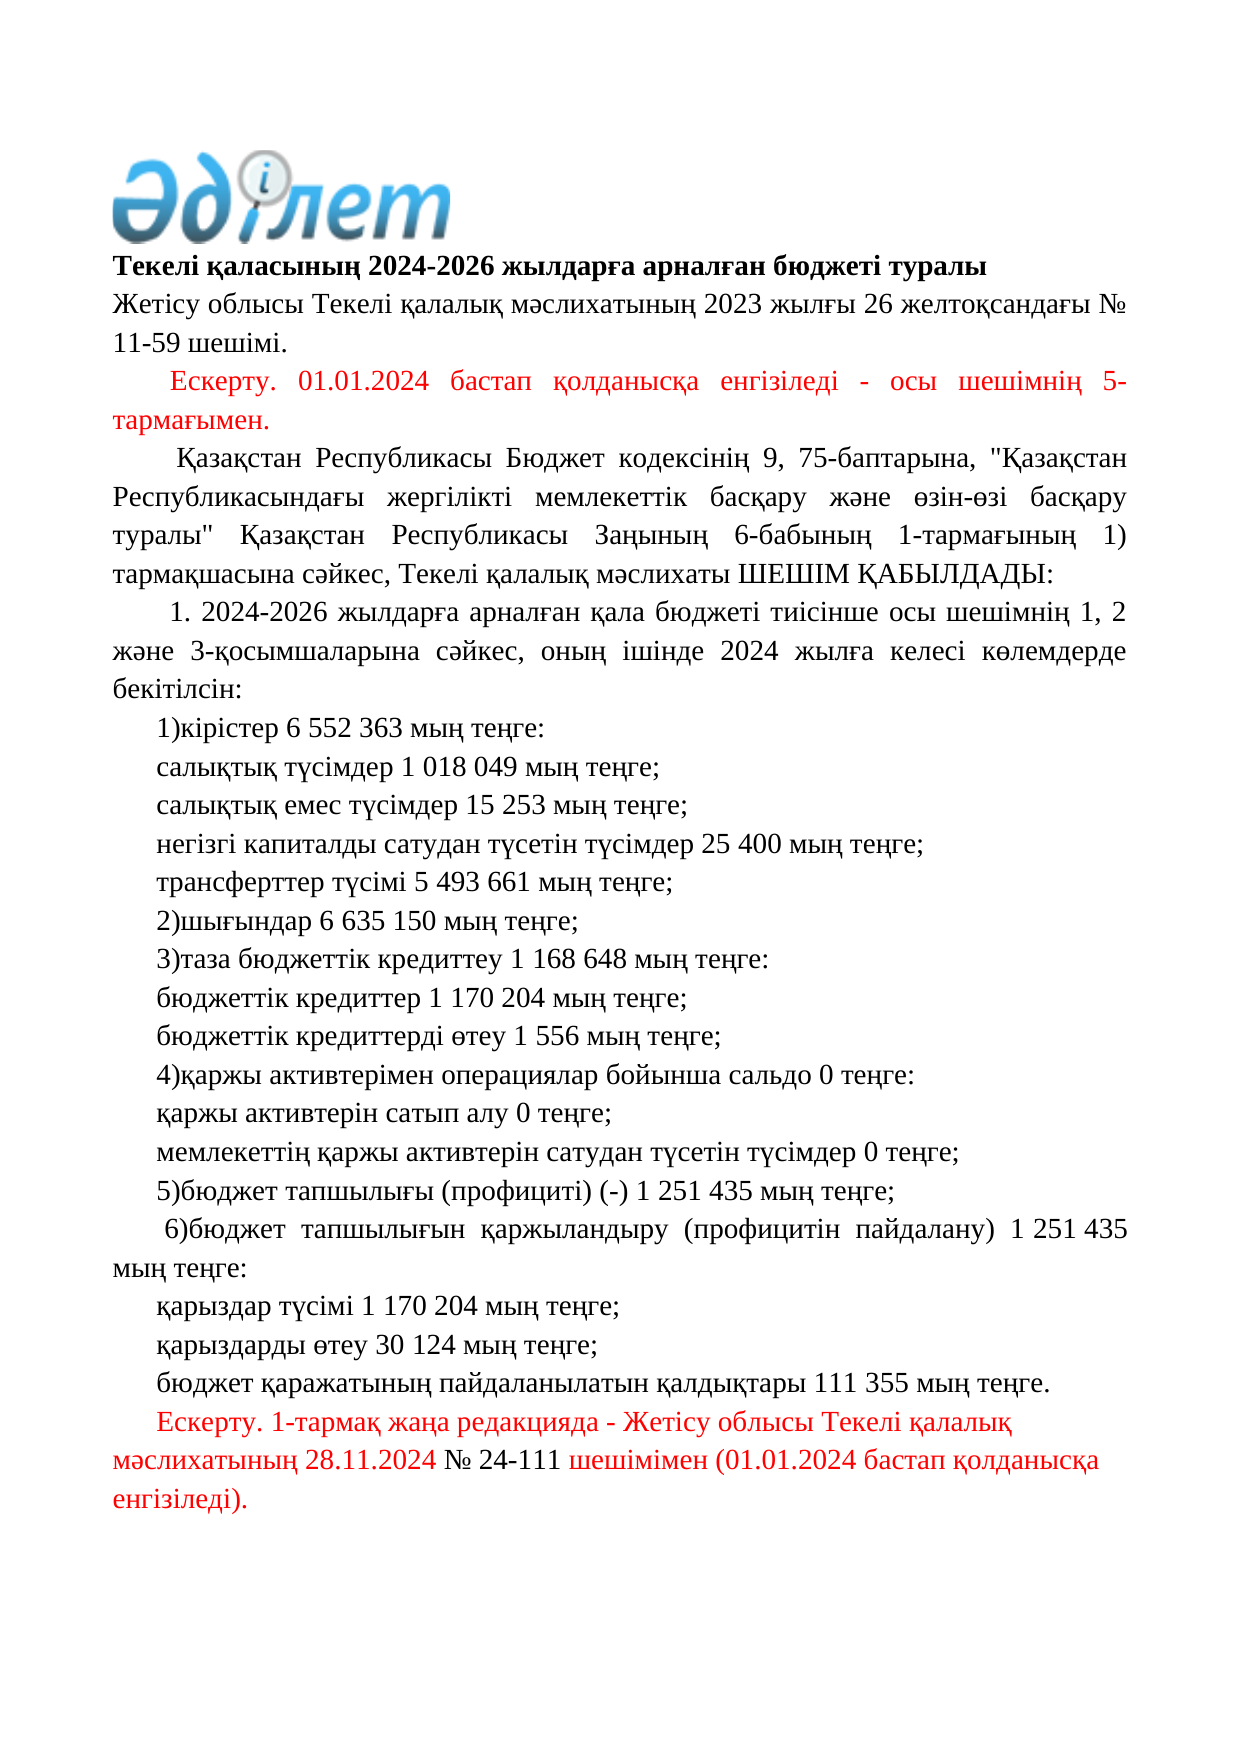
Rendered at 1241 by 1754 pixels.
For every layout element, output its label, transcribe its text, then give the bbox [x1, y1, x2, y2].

text 2)шығындар 6 635 150 мың теңге; [112, 903, 1128, 936]
text Ескерту. 1-тармақ жаңа редакцияда - Жетісу облысы Текелі қалалық мәслихатының 28.11.2024 № 24-111 шешімімен (01.01.2024 бастап қолданысқа енгізіледі). [112, 1404, 1128, 1545]
text Жетісу облысы Текелі қалалық мәслихатының 2023 жылғы 26 желтоқсандағы № 11-59 шешімі. [112, 286, 1128, 358]
text Ескерту. 01.01.2024 бастап қолданысқа енгізіледі - осы шешімнің 5-тармағымен. [112, 363, 1128, 435]
text трансферттер түсімі 5 493 661 мың теңге; [112, 864, 1128, 898]
text бюджет қаражатының пайдаланылатын қалдықтары 111 355 мың теңге. [112, 1365, 1128, 1399]
text 4)қаржы активтерімен операциялар бойынша сальдо 0 теңге: [112, 1057, 1128, 1091]
text мемлекеттің қаржы активтерін сатудан түсетін түсімдер 0 теңге; [112, 1134, 1128, 1168]
text Қазақстан Республикасы Бюджет кодексінің 9, 75-баптарына, "Қазақстан Республикасындағы жергілікті мемлекеттік басқару және өзін-өзі басқару туралы" Қазақстан Республикасы Заңының 6-бабының 1-тармағының 1) тармақшасына сәйкес, Текелі қалалық мәслихаты ШЕШІМ ҚАБЫЛДАДЫ: [112, 440, 1128, 589]
text 1. 2024-2026 жылдарға арналған қала бюджеті тиісінше осы шешімнің 1, 2 және 3-қосымшаларына сәйкес, оның ішінде 2024 жылға келесі көлемдерде бекітілсін: [112, 594, 1128, 705]
text қаржы активтерін сатып алу 0 теңге; [112, 1096, 1128, 1129]
text 1)кірістер 6 552 363 мың теңге: [112, 710, 1128, 744]
picture [112, 150, 451, 244]
text Текелі қаласының 2024-2026 жылдарға арналған бюджеті туралы [112, 248, 1128, 281]
text 6)бюджет тапшылығын қаржыландыру (профицитiн пайдалану) 1 251 435 мың теңге: [112, 1211, 1128, 1283]
text қарыздар түсімі 1 170 204 мың теңге; [112, 1288, 1128, 1322]
text қарыздарды өтеу 30 124 мың теңге; [112, 1327, 1128, 1360]
text 5)бюджет тапшылығы (профицитi) (-) 1 251 435 мың теңге; [112, 1173, 1128, 1206]
text негізгі капиталды сатудан түсетін түсімдер 25 400 мың теңге; [112, 826, 1128, 859]
text салықтық емес түсімдер 15 253 мың теңге; [112, 787, 1128, 821]
text 3)таза бюджеттік кредиттеу 1 168 648 мың теңге: [112, 941, 1128, 975]
text бюджеттік кредиттерді өтеу 1 556 мың теңге; [112, 1018, 1128, 1052]
text салықтық түсімдер 1 018 049 мың теңге; [112, 749, 1128, 782]
text бюджеттік кредиттер 1 170 204 мың теңге; [112, 980, 1128, 1013]
